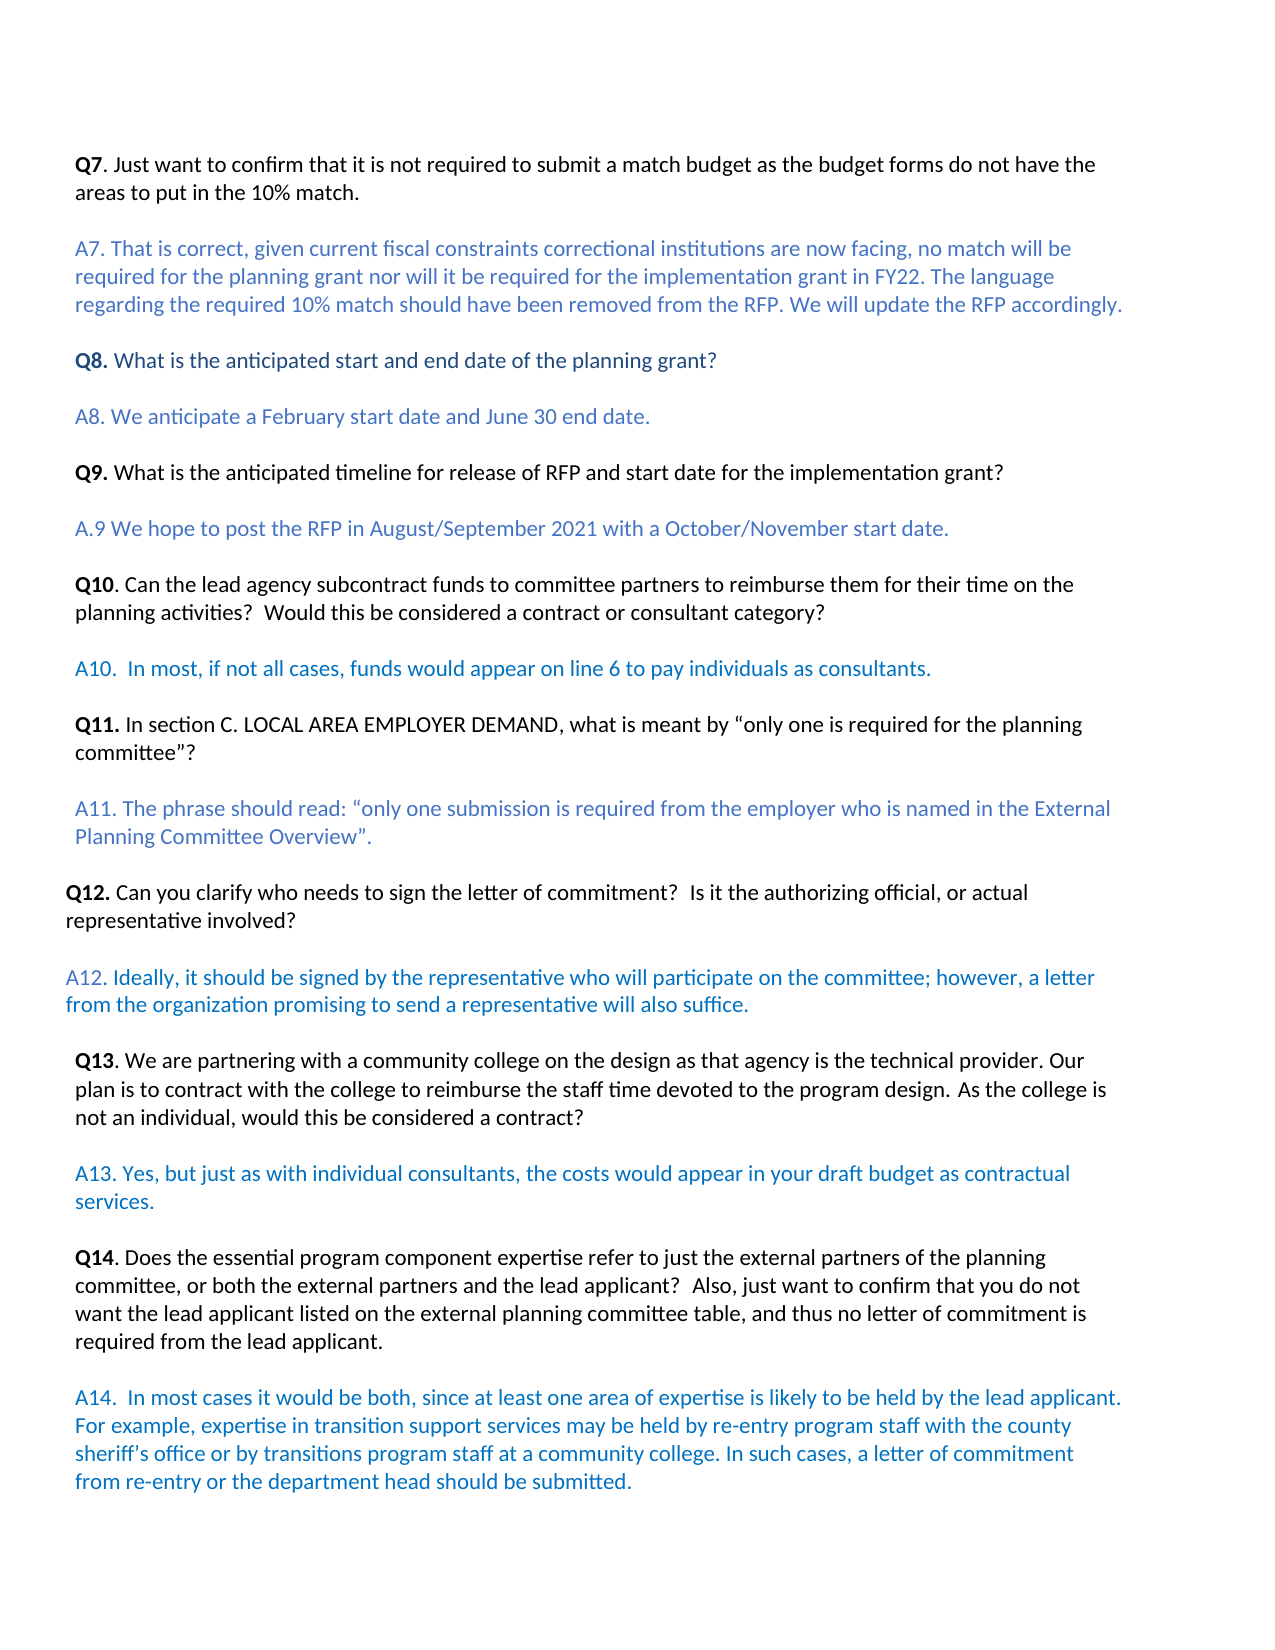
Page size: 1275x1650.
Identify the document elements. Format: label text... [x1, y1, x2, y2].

text A12. Ideally, it should be signed by the representative who will participate on the committee; however, a letter from the organization promising to send a representative will also suffice. [66, 963, 1125, 1019]
text A13. Yes, but just as with individual consultants, the costs would appear in your draft budget as contractual services. [75, 1159, 1125, 1215]
text A14. In most cases it would be both, since at least one area of expertise is likely to be held by the lead applicant. For example, expertise in transition support services may be held by re-entry program staff with the county sheriff’s office or by transitions program staff at a community college. In such cases, a letter of commitment from re-entry or the department head should be submitted. [75, 1383, 1125, 1495]
list Q9. What is the anticipated timeline for release of RFP and start date for the implementation grant? [75, 458, 1125, 486]
text Q14. Does the essential program component expertise refer to just the external partners of the planning committee, or both the external partners and the lead applicant? Also, just want to confirm that you do not want the lead applicant listed on the external planning committee table, and thus no letter of commitment is required from the lead applicant. [75, 1243, 1125, 1355]
list A10. In most, if not all cases, funds would appear on line 6 to pay individuals as consultants. [75, 654, 1125, 682]
text Q13. We are partnering with a community college on the design as that agency is the technical provider. Our plan is to contract with the college to reimburse the staff time devoted to the program design. As the college is not an individual, would this be considered a contract? [75, 1047, 1125, 1131]
text Q12. Can you clarify who needs to sign the letter of commitment? Is it the authorizing official, or actual representative involved? [66, 878, 1125, 934]
list A8. We anticipate a February start date and June 30 end date. [75, 402, 1125, 430]
list Q10. Can the lead agency subcontract funds to committee partners to reimburse them for their time on the planning activities? Would this be considered a contract or consultant category? [75, 570, 1125, 626]
list A.9 We hope to post the RFP in August/September 2021 with a October/November start date. [75, 514, 1125, 542]
list A7. That is correct, given current fiscal constraints correctional institutions are now facing, no match will be required for the planning grant nor will it be required for the implementation grant in FY22. The language regarding the required 10% match should have been removed from the RFP. We will update the RFP accordingly. [75, 234, 1125, 318]
list Q11. In section C. LOCAL AREA EMPLOYER DEMAND, what is meant by “only one is required for the planning committee”? [75, 710, 1125, 766]
list Q8. What is the anticipated start and end date of the planning grant? [75, 346, 1125, 374]
list Q7. Just want to confirm that it is not required to submit a match budget as the budget forms do not have the areas to put in the 10% match. [75, 150, 1125, 206]
text A11. The phrase should read: “only one submission is required from the employer who is named in the External Planning Committee Overview”. [75, 794, 1125, 851]
